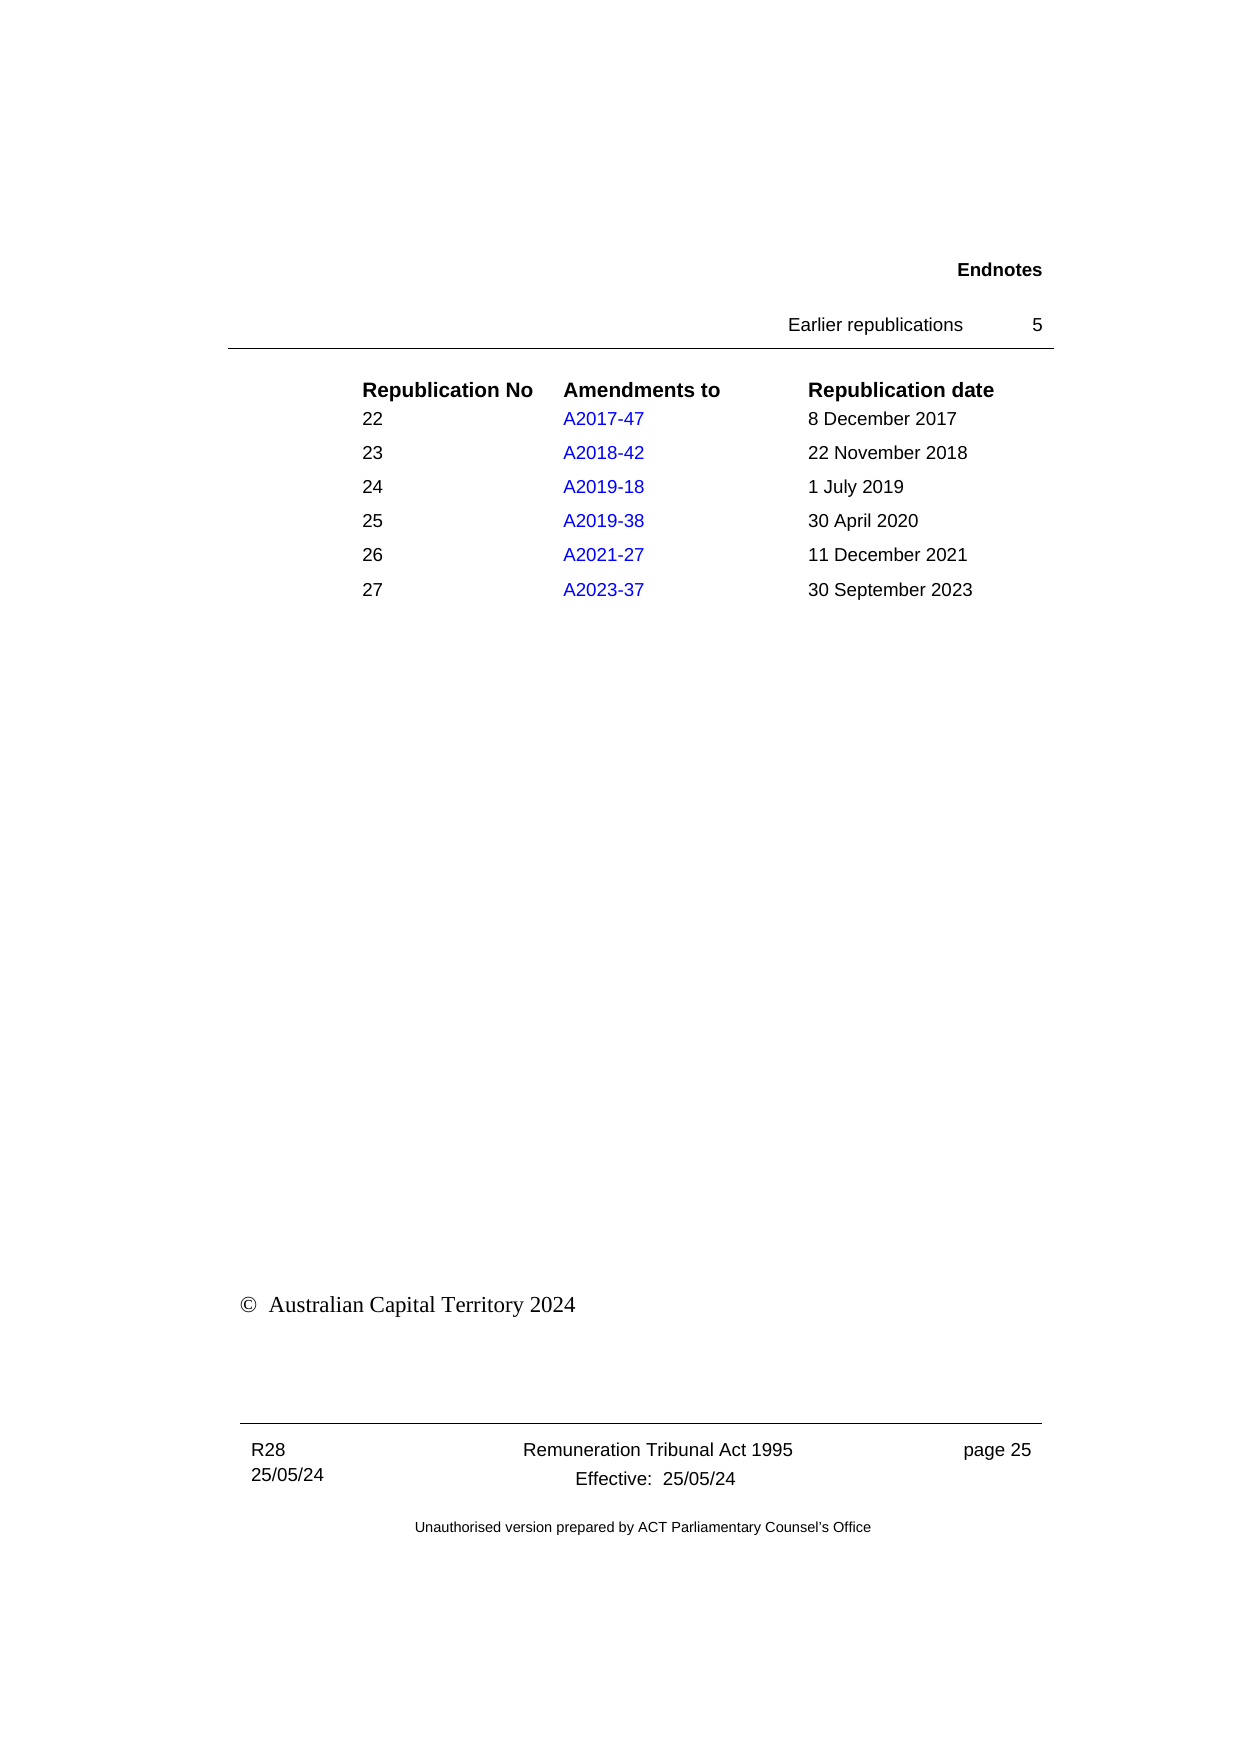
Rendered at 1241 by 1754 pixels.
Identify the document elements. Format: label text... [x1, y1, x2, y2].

table_cell A2019-38 [552, 504, 797, 538]
text © Australian Capital Territory 2024 [239, 1291, 1042, 1318]
table_cell 24 [351, 470, 552, 504]
table_cell 30 April 2020 [797, 504, 1041, 538]
table_cell 30 September 2023 [797, 572, 1041, 606]
table_cell A2018-42 [552, 436, 797, 470]
table_cell A2021-27 [552, 538, 797, 572]
table_cell A2023-37 [552, 572, 797, 606]
table_cell 1 July 2019 [797, 470, 1041, 504]
table_cell 25 [351, 504, 552, 538]
table_cell 8 December 2017 [797, 402, 1041, 436]
table_cell 23 [351, 436, 552, 470]
table_cell 22 November 2018 [797, 436, 1041, 470]
table_cell 11 December 2021 [797, 538, 1041, 572]
table_cell 26 [351, 538, 552, 572]
table_header Amendments to [552, 378, 797, 402]
table_cell A2019-18 [552, 470, 797, 504]
table_header Republication No [351, 378, 552, 402]
table_header Republication date [797, 378, 1041, 402]
table_cell 22 [351, 402, 552, 436]
table_cell A2017-47 [552, 402, 797, 436]
table_cell 27 [351, 572, 552, 606]
